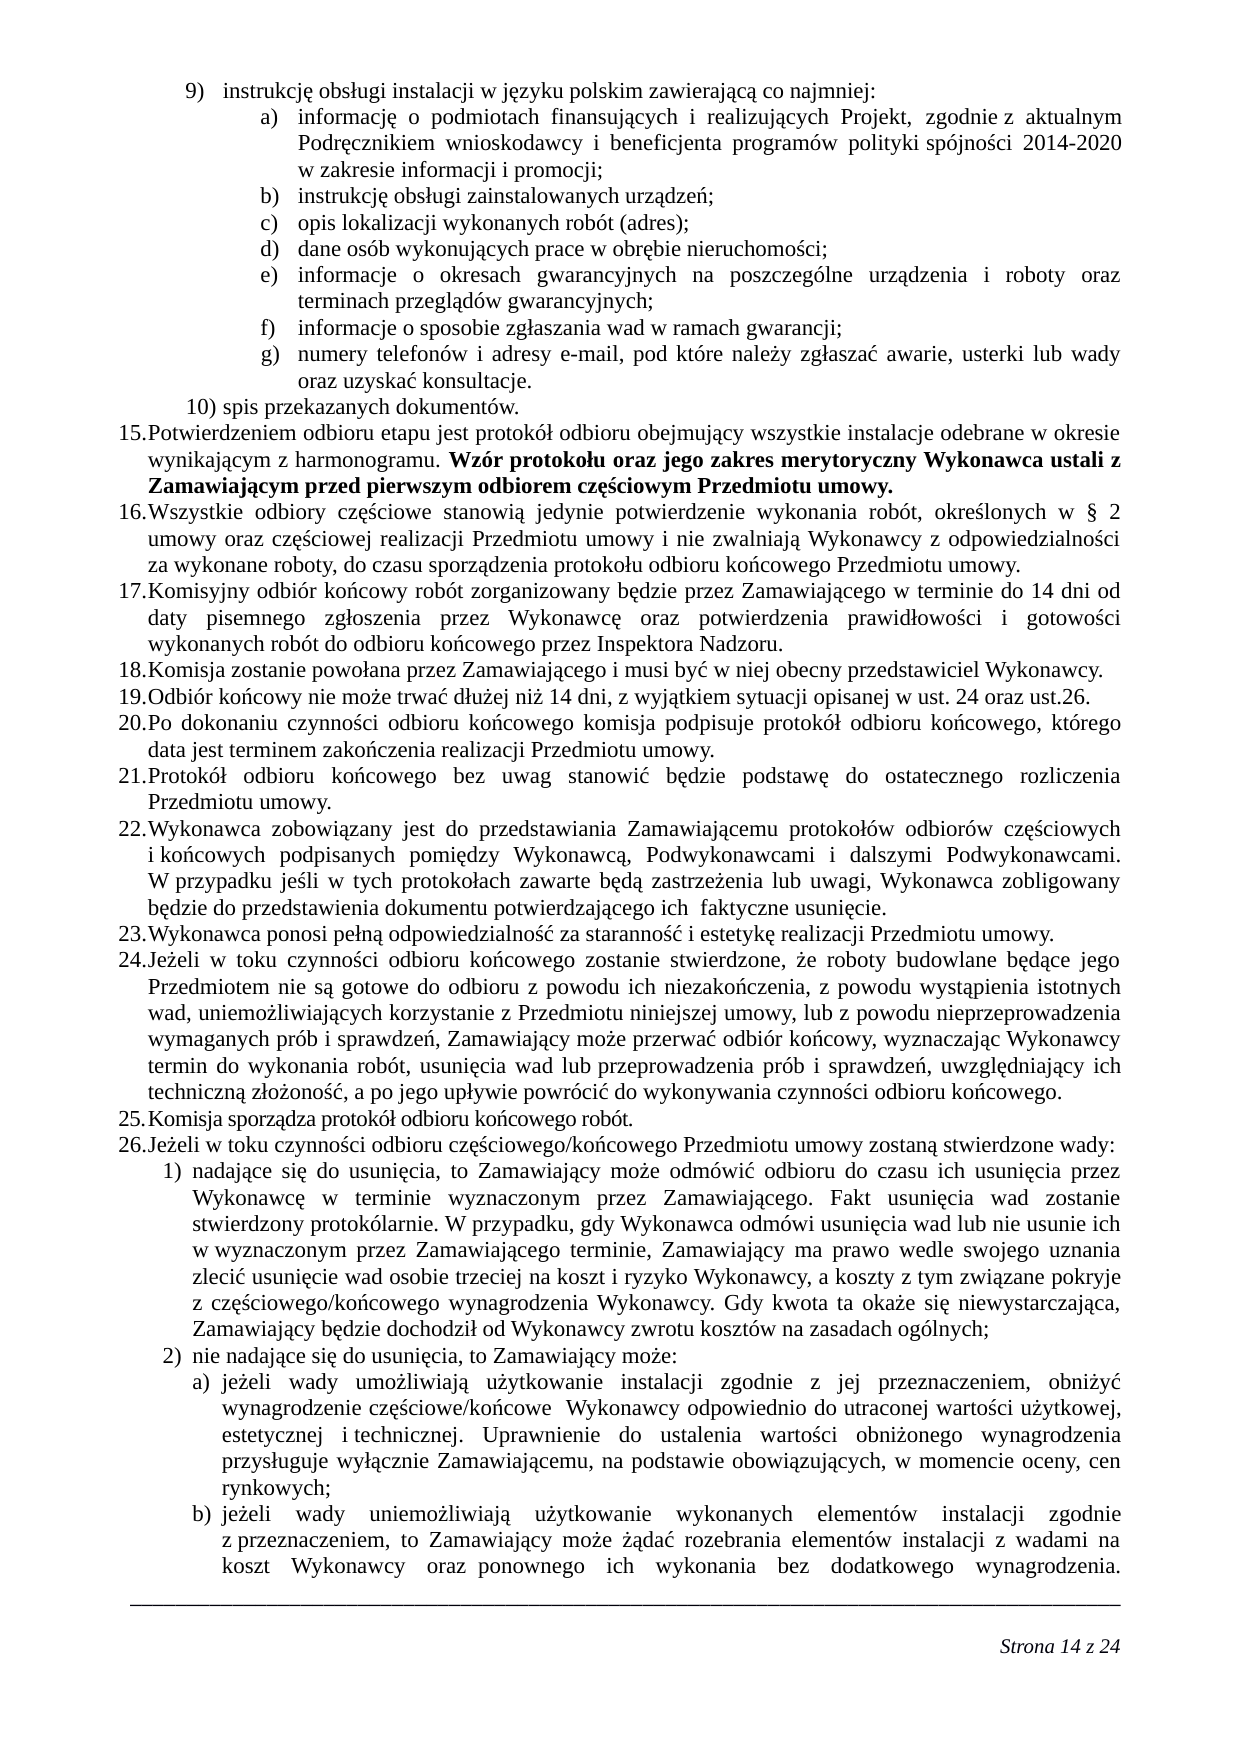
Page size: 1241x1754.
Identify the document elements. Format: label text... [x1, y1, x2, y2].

list Wykonawca zobowiązany jest do przedstawiania Zamawiającemu protokołów odbiorów częściowych i końcowych podpisanych pomiędzy Wykonawcą, Podwykonawcami i dalszymi Podwykonawcami. W przypadku jeśli w tych protokołach zawarte będą zastrzeżenia lub uwagi, Wykonawca zobligowany będzie do przedstawienia dokumentu potwierdzającego ich faktyczne usunięcie. [118, 815, 1122, 920]
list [192, 1500, 1122, 1579]
list nadające się do usunięcia, to Zamawiający może odmówić odbioru do czasu ich usunięcia przez Wykonawcę w terminie wyznaczonym przez Zamawiającego. Fakt usunięcia wad zostanie stwierdzony protokólarnie. W przypadku, gdy Wykonawca odmówi usunięcia wad lub nie usunie ich w wyznaczonym przez Zamawiającego terminie, Zamawiający ma prawo wedle swojego uznania zlecić usunięcie wad osobie trzeciej na koszt i ryzyko Wykonawcy, a koszty z tym związane pokryje z częściowego/końcowego wynagrodzenia Wykonawcy. Gdy kwota ta okaże się niewystarczająca, Zamawiający będzie dochodził od Wykonawcy zwrotu kosztów na zasadach ogólnych; [162, 1157, 1122, 1342]
list informację o podmiotach finansujących i realizujących Projekt, zgodnie z aktualnym Podręcznikiem wnioskodawcy i beneficjenta programów polityki spójności 2014-2020 w zakresie informacji i promocji; [260, 103, 1122, 182]
list jeżeli wady umożliwiają użytkowanie instalacji zgodnie z jej przeznaczeniem, obniżyć wynagrodzenie częściowe/końcowe Wykonawcy odpowiednio do utraconej wartości użytkowej, estetycznej i technicznej. Uprawnienie do ustalenia wartości obniżonego wynagrodzenia przysługuje wyłącznie Zamawiającemu, na podstawie obowiązujących, w momencie oceny, cen rynkowych; [192, 1368, 1122, 1500]
list informacje o sposobie zgłaszania wad w ramach gwarancji; [260, 314, 1122, 340]
list Potwierdzeniem odbioru etapu jest protokół odbioru obejmujący wszystkie instalacje odebrane w okresie wynikającym z harmonogramu. Wzór protokołu oraz jego zakres merytoryczny Wykonawca ustali z Zamawiającym przed pierwszym odbiorem częściowym Przedmiotu umowy. [118, 419, 1122, 498]
list spis przekazanych dokumentów. [186, 393, 1122, 419]
list informacje o okresach gwarancyjnych na poszczególne urządzenia i roboty oraz terminach przeglądów gwarancyjnych; [260, 261, 1122, 314]
list Jeżeli w toku czynności odbioru częściowego/końcowego Przedmiotu umowy zostaną stwierdzone wady: [118, 1131, 1122, 1157]
list Odbiór końcowy nie może trwać dłużej niż 14 dni, z wyjątkiem sytuacji opisanej w ust. 24 oraz ust.26. [118, 683, 1122, 709]
list Wykonawca ponosi pełną odpowiedzialność za staranność i estetykę realizacji Przedmiotu umowy. [118, 920, 1122, 946]
list opis lokalizacji wykonanych robót (adres); [260, 208, 1122, 235]
list dane osób wykonujących prace w obrębie nieruchomości; [260, 235, 1122, 261]
list numery telefonów i adresy e-mail, pod które należy zgłaszać awarie, usterki lub wady oraz uzyskać konsultacje. [261, 340, 1122, 393]
list instrukcję obsługi zainstalowanych urządzeń; [260, 182, 1122, 208]
list Komisja sporządza protokół odbioru końcowego robót. [118, 1104, 1122, 1131]
list Jeżeli w toku czynności odbioru końcowego zostanie stwierdzone, że roboty budowlane będące jego Przedmiotem nie są gotowe do odbioru z powodu ich niezakończenia, z powodu wystąpienia istotnych wad, uniemożliwiających korzystanie z Przedmiotu niniejszej umowy, lub z powodu nieprzeprowadzenia wymaganych prób i sprawdzeń, Zamawiający może przerwać odbiór końcowy, wyznaczając Wykonawcy termin do wykonania robót, usunięcia wad lub przeprowadzenia prób i sprawdzeń, uwzględniający ich techniczną złożoność, a po jego upływie powrócić do wykonywania czynności odbioru końcowego. [118, 946, 1122, 1104]
list instrukcję obsługi instalacji w języku polskim zawierającą co najmniej: [185, 77, 1122, 103]
list Komisja zostanie powołana przez Zamawiającego i musi być w niej obecny przedstawiciel Wykonawcy. [118, 657, 1122, 683]
list nie nadające się do usunięcia, to Zamawiający może: [162, 1342, 1122, 1368]
list Wszystkie odbiory częściowe stanowią jedynie potwierdzenie wykonania robót, określonych w § 2 umowy oraz częściowej realizacji Przedmiotu umowy i nie zwalniają Wykonawcy z odpowiedzialności za wykonane roboty, do czasu sporządzenia protokołu odbioru końcowego Przedmiotu umowy. [118, 498, 1122, 577]
list Protokół odbioru końcowego bez uwag stanowić będzie podstawę do ostatecznego rozliczenia Przedmiotu umowy. [118, 762, 1122, 815]
list Komisyjny odbiór końcowy robót zorganizowany będzie przez Zamawiającego w terminie do 14 dni od daty pisemnego zgłoszenia przez Wykonawcę oraz potwierdzenia prawidłowości i gotowości wykonanych robót do odbioru końcowego przez Inspektora Nadzoru. [118, 577, 1122, 657]
list Po dokonaniu czynności odbioru końcowego komisja podpisuje protokół odbioru końcowego, którego data jest terminem zakończenia realizacji Przedmiotu umowy. [118, 709, 1122, 762]
